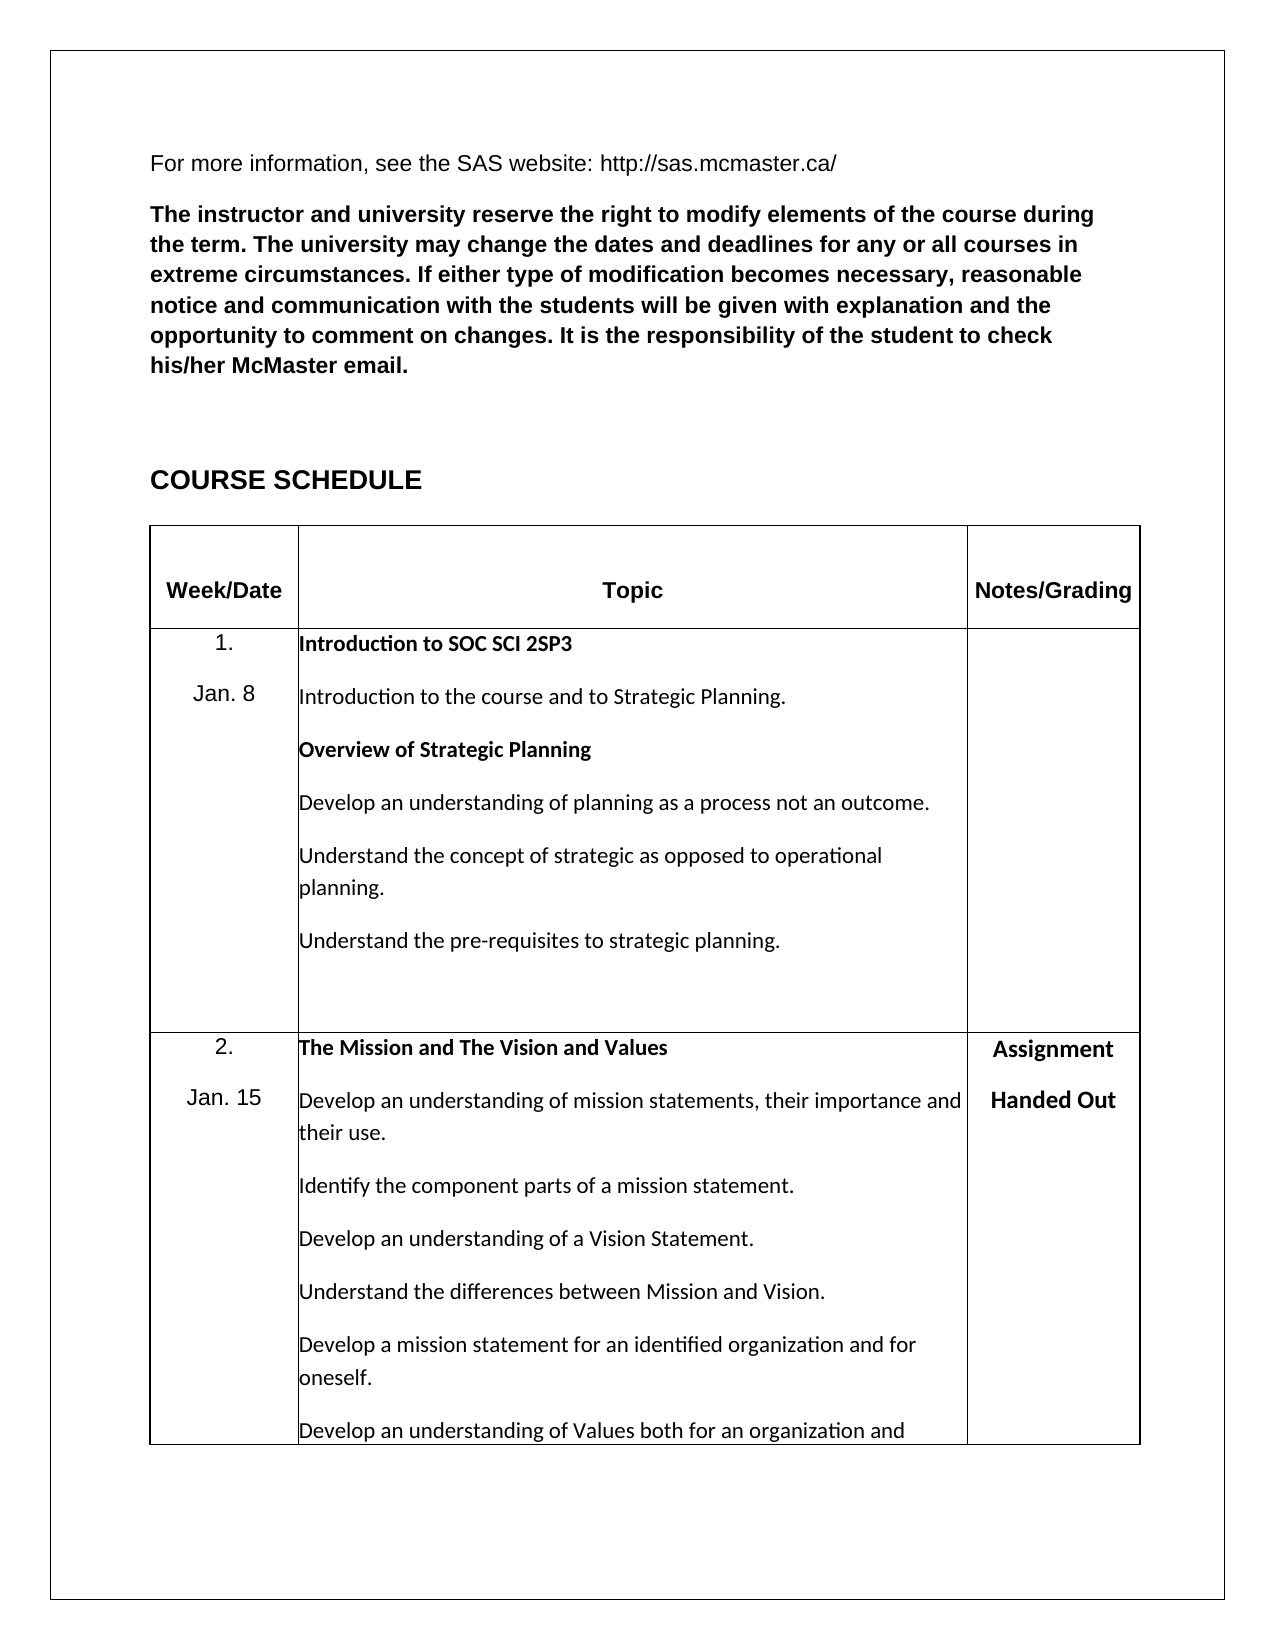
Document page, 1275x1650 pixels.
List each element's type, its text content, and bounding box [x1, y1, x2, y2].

table_cell 1. Jan. 8 [151, 629, 298, 1032]
table_header Notes/Grading [968, 526, 1139, 628]
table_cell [968, 1033, 1139, 1444]
table_cell 2. Jan. 15 [151, 1033, 298, 1444]
text The instructor and university reserve the right to modify elements of the course during the term. The university may change the dates and deadlines for any or all courses in extreme circumstances. If either type of modification becomes necessary, reasonable notice and communication with the students will be given with explanation and the opportunity to comment on changes. It is the responsibility of the student to check his/her McMaster email. [150, 201, 1125, 378]
table_cell Introduction to SOC SCI 2SP3 Introduction to the course and to Strategic Planning. Overview of Strategic Planning Develop an understanding of planning as a process not an outcome. Understand the concept of strategic as opposed to operational planning. Understand the pre-requisites to strategic planning. [299, 629, 967, 1032]
table_header Week/Date [151, 526, 298, 628]
text For more information, see the SAS website: http://sas.mcmaster.ca/ [150, 150, 1125, 176]
table_cell [968, 629, 1139, 1032]
table_header Topic [299, 526, 967, 628]
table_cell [299, 1033, 967, 1444]
text COURSE SCHEDULE [150, 464, 1125, 495]
